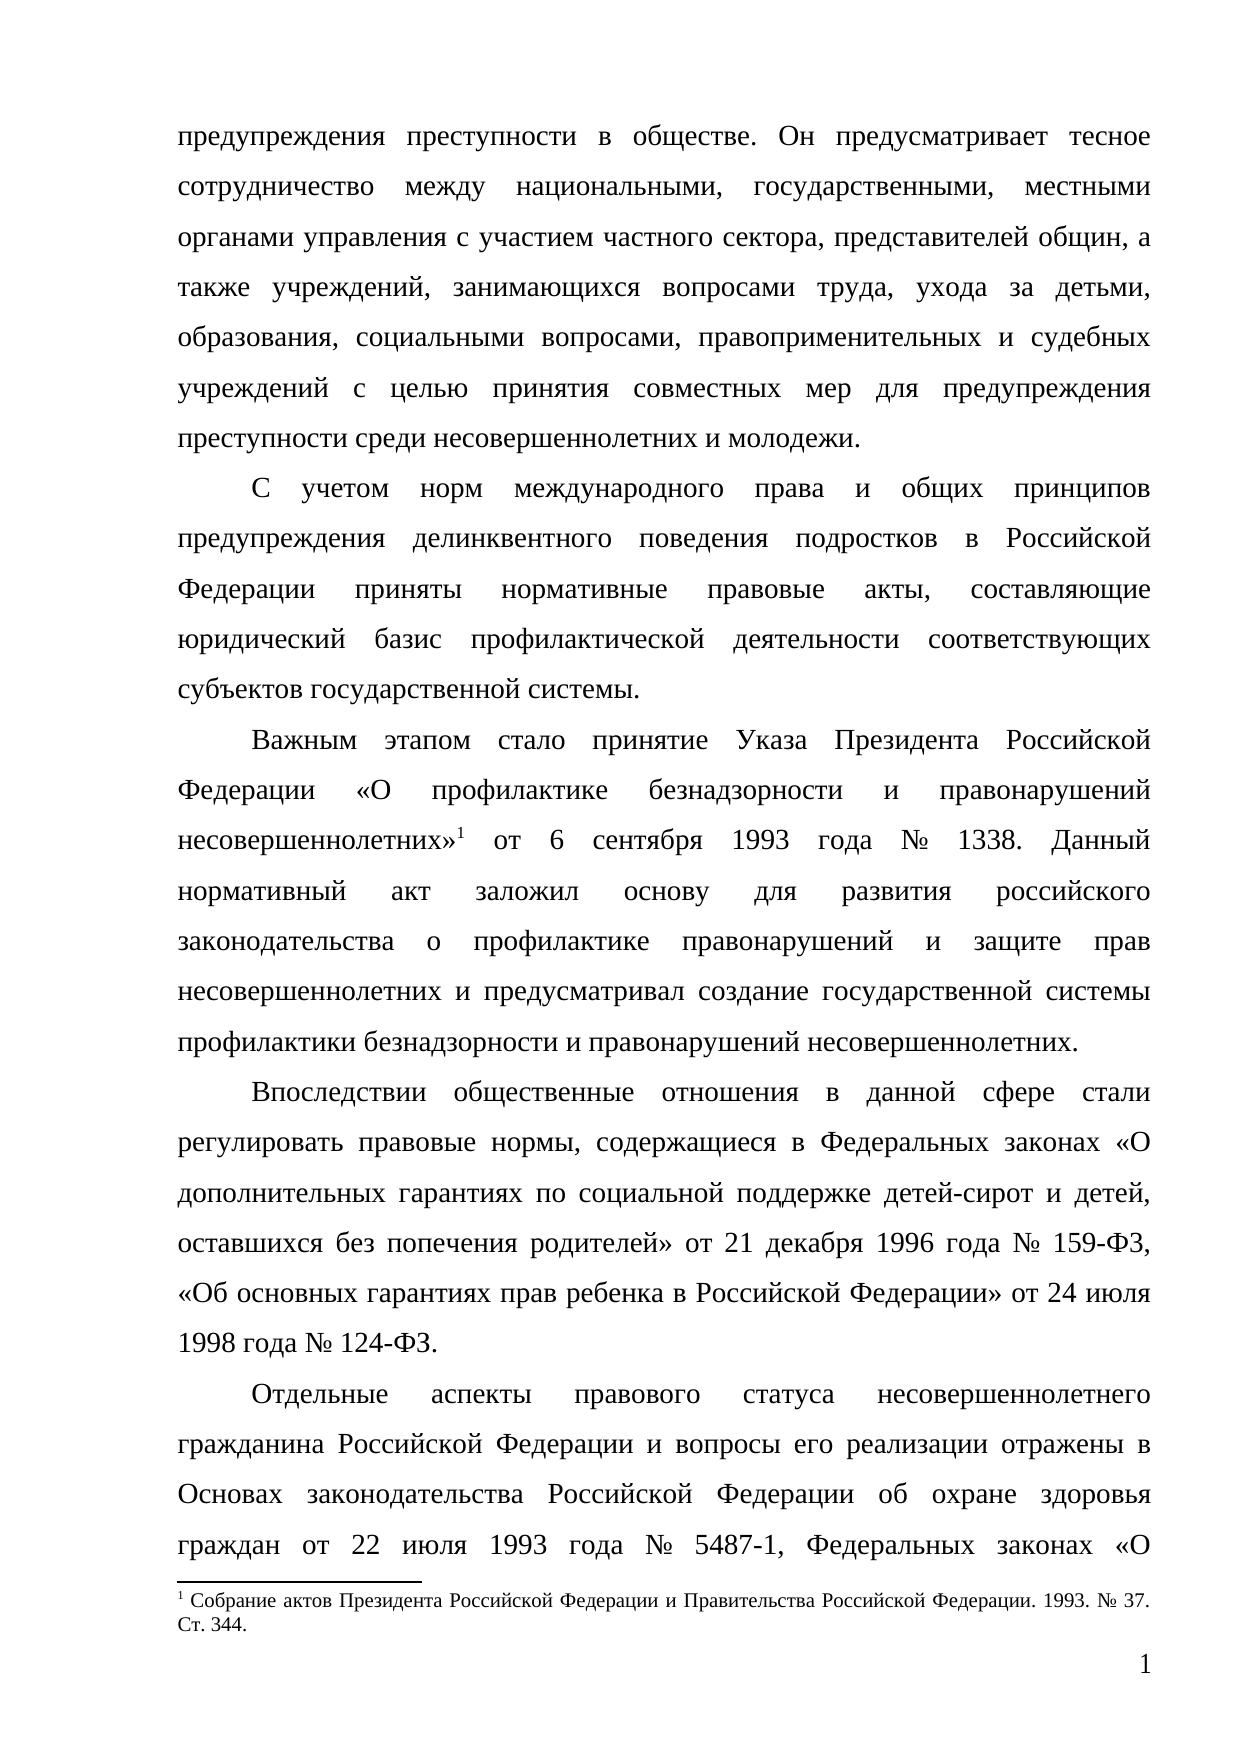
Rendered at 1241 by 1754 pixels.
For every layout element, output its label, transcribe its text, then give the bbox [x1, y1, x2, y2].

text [177, 1376, 1152, 1560]
text Важным этапом стало принятие Указа Президента Российской Федерации «О профилактике безнадзорности и правонарушений несовершеннолетних» от 6 сентября 1993 года № 1338. Данный нормативный акт заложил основу для развития российского законодательства о профилактике правонарушений и защите прав несовершеннолетних и предусматривал создание государственной системы профилактики безнадзорности и правонарушений несовершеннолетних. [177, 722, 1152, 1057]
text Впоследствии общественные отношения в данной сфере стали регулировать правовые нормы, содержащиеся в Федеральных законах «О дополнительных гарантиях по социальной поддержке детей-сирот и детей, оставшихся без попечения родителей» от 21 декабря 1996 года № 159-Ф3, «Об основных гарантиях прав ребенка в Российской Федерации» от 24 июля 1998 года № 124-ФЗ. [177, 1074, 1152, 1359]
text С учетом норм международного права и общих принципов предупреждения делинквентного поведения подростков в Российской Федерации приняты нормативные правовые акты, составляющие юридический базис профилактической деятельности соответствующих субъектов государственной системы. [177, 470, 1152, 705]
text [177, 118, 1152, 453]
